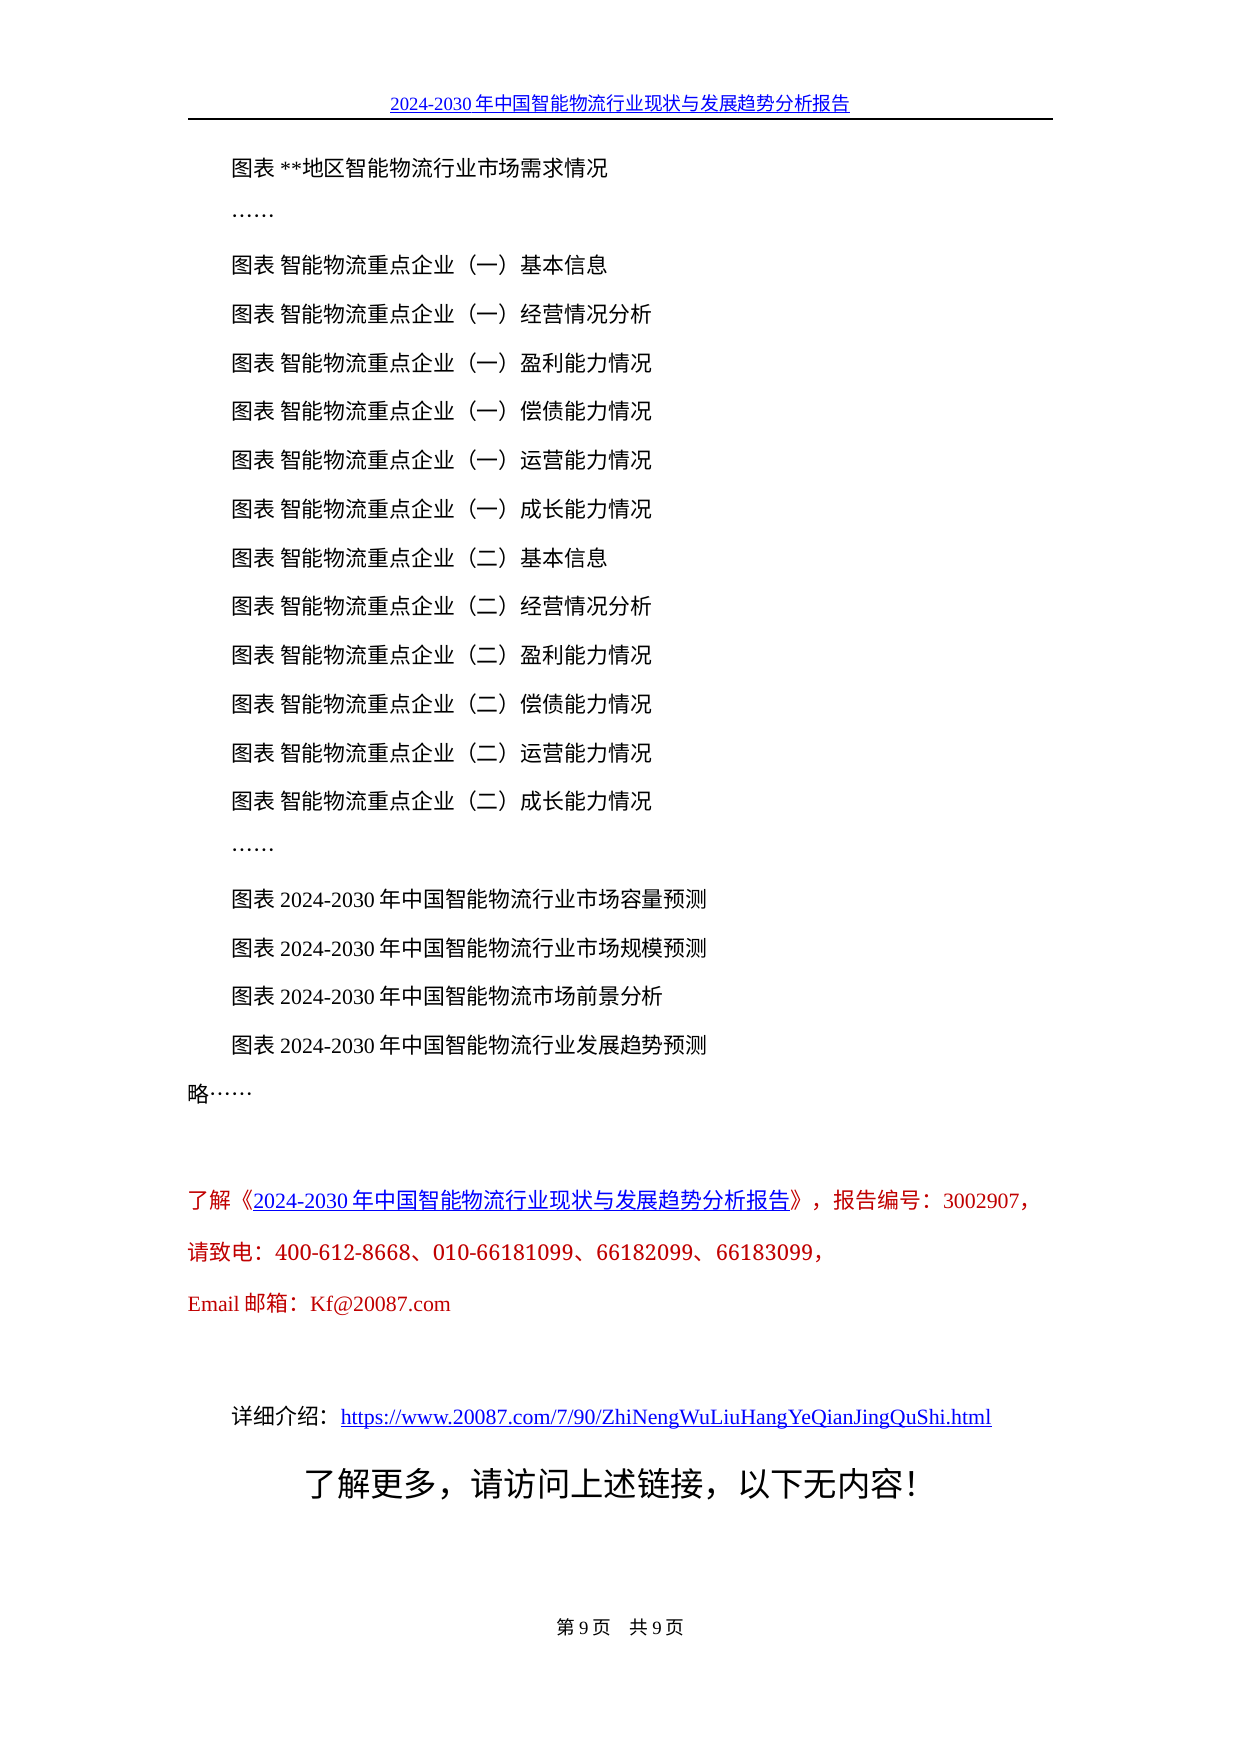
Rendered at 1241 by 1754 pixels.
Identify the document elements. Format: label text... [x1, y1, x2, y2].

text 了解《2024-2030年中国智能物流行业现状与发展趋势分析报告》，报告编号：3002907， [187, 1183, 1053, 1215]
text Email邮箱：Kf@20087.com [187, 1286, 1053, 1318]
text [187, 150, 1053, 1109]
text 详细介绍：https://www.20087.com/7/90/ZhiNengWuLiuHangYeQianJingQuShi.html [187, 1399, 1053, 1431]
title 了解更多，请访问上述链接，以下无内容！ [187, 1449, 1053, 1514]
text 请致电：400-612-8668、010-66181099、66182099、66183099， [187, 1234, 1053, 1267]
